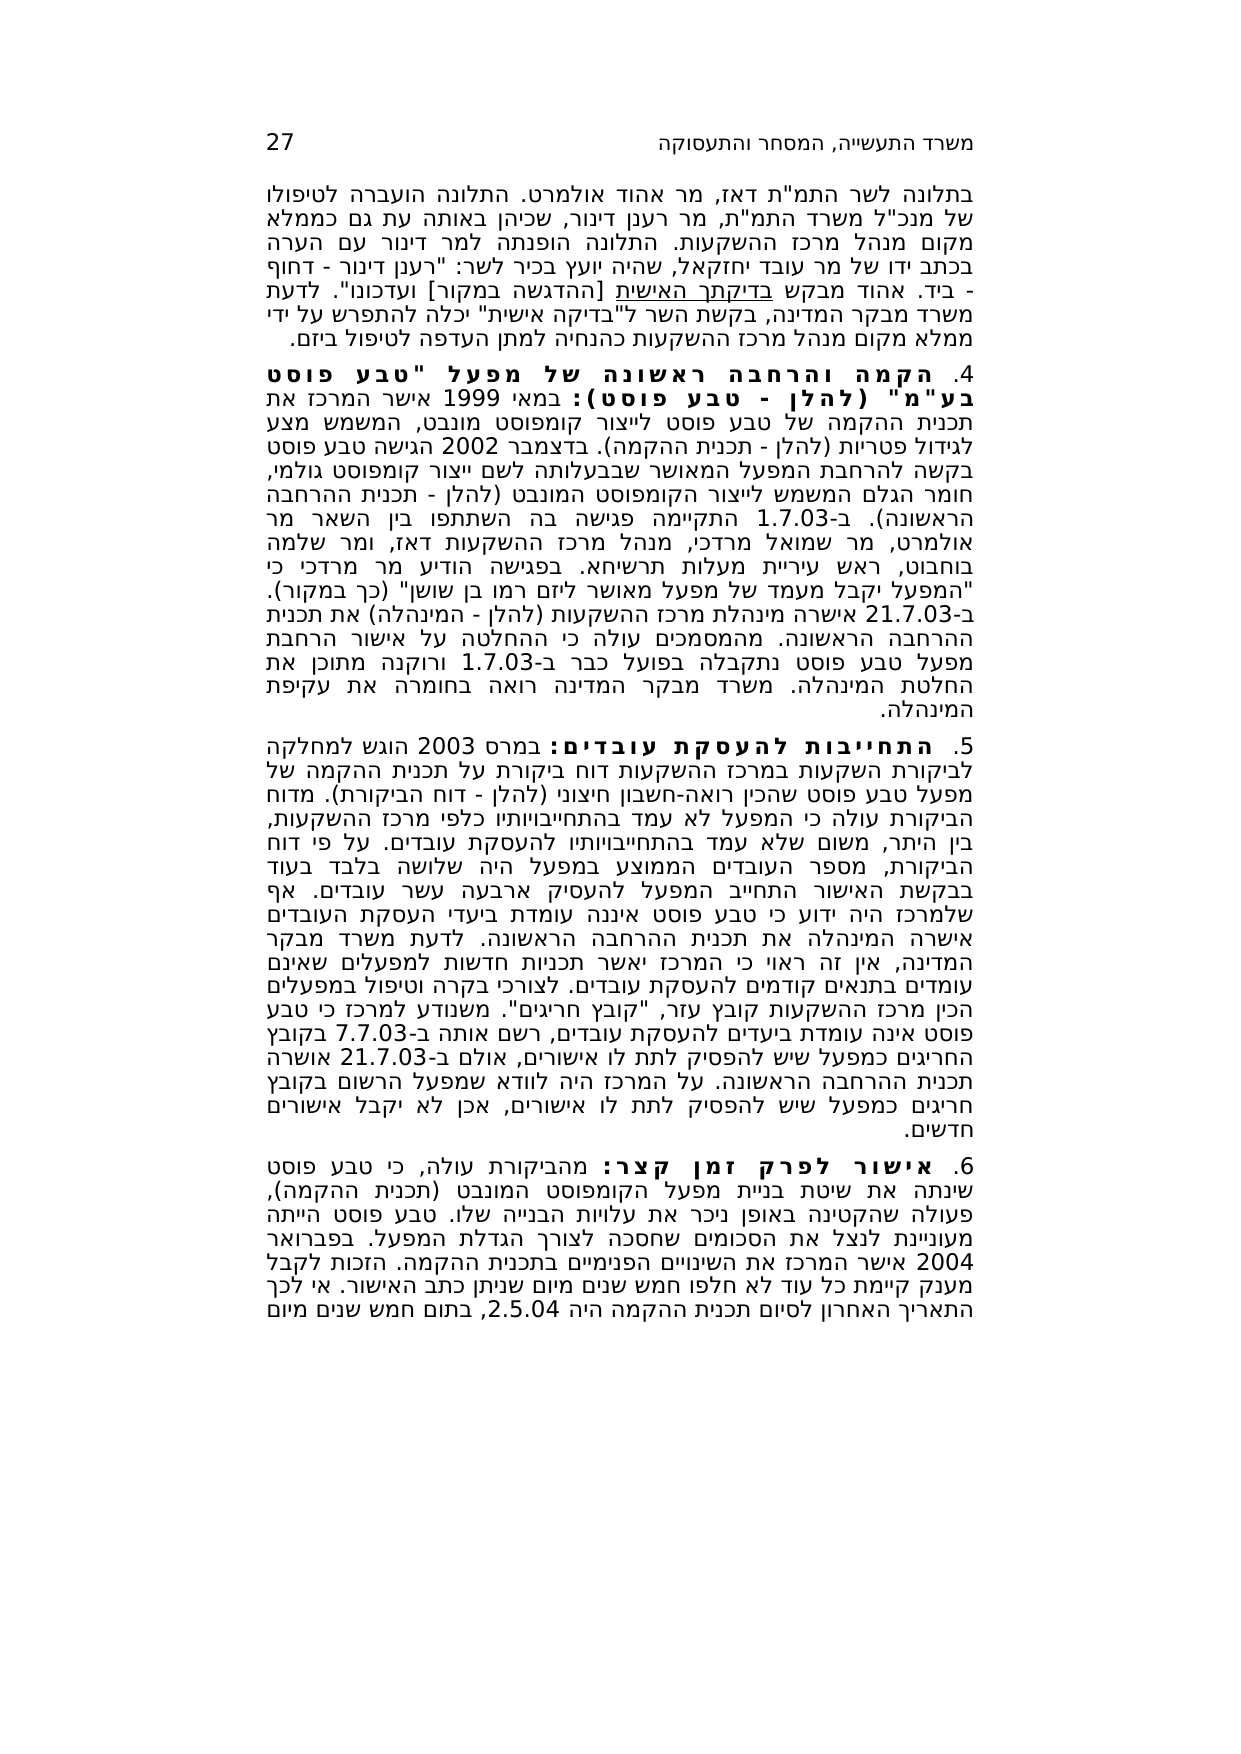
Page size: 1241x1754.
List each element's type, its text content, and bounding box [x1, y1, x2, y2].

text 4. הקמה והרחבה ראשונה של מפעל "טבע פוסט בע"מ" (להלן - טבע פוסט): במאי 1999 אישר המרכז את תכנית ההקמה של טבע פוסט לייצור קומפוסט מונבט, המשמש מצע לגידול פטריות (להלן - תכנית ההקמה). בדצמבר 2002 הגישה טבע פוסט בקשה להרחבת המפעל המאושר שבבעלותה לשם ייצור קומפוסט גולמי, חומר הגלם המשמש לייצור הקומפוסט המונבט (להלן - תכנית ההרחבה הראשונה). ב-1.7.03 התקיימה פגישה בה השתתפו בין השאר מר אולמרט, מר שמואל מרדכי, מנהל מרכז ההשקעות דאז, ומר שלמה בוחבוט, ראש עיריית מעלות תרשיחא. בפגישה הודיע מר מרדכי כי "המפעל יקבל מעמד של מפעל מאושר ליזם רמו בן שושן" (כך במקור). ב-21.7.03 אישרה מינהלת מרכז ההשקעות (להלן - המינהלה) את תכנית ההרחבה הראשונה. מהמסמכים עולה כי ההחלטה על אישור הרחבת מפעל טבע פוסט נתקבלה בפועל כבר ב-1.7.03 ורוקנה מתוכן את החלטת המינהלה. משרד מבקר המדינה רואה בחומרה את עקיפת המינהלה. [266, 363, 974, 723]
text בתלונה לשר התמ"ת דאז, מר אהוד אולמרט. התלונה הועברה לטיפולו של מנכ"ל משרד התמ"ת, מר רענן דינור, שכיהן באותה עת גם כממלא מקום מנהל מרכז ההשקעות. התלונה הופנתה למר דינור עם הערה בכתב ידו של מר עובד יחזקאל, שהיה יועץ בכיר לשר: "רענן דינור - דחוף - ביד. אהוד מבקש בדיקתך האישית [ההדגשה במקור] ועדכונו". לדעת משרד מבקר המדינה, בקשת השר ל"בדיקה אישית" יכלה להתפרש על ידי ממלא מקום מנהל מרכז ההשקעות כהנחיה למתן העדפה לטיפול ביזם. [266, 183, 974, 351]
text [266, 1155, 974, 1323]
text 5. התחייבות להעסקת עובדים: במרס 2003 הוגש למחלקה לביקורת השקעות במרכז ההשקעות דוח ביקורת על תכנית ההקמה של מפעל טבע פוסט שהכין רואה-חשבון חיצוני (להלן - דוח הביקורת). מדוח הביקורת עולה כי המפעל לא עמד בהתחייבויותיו כלפי מרכז ההשקעות, בין היתר, משום שלא עמד בהתחייבויותיו להעסקת עובדים. על פי דוח הביקורת, מספר העובדים הממוצע במפעל היה שלושה בלבד בעוד בבקשת האישור התחייב המפעל להעסיק ארבעה עשר עובדים. אף שלמרכז היה ידוע כי טבע פוסט איננה עומדת ביעדי העסקת העובדים אישרה המינהלה את תכנית ההרחבה הראשונה. לדעת משרד מבקר המדינה, אין זה ראוי כי המרכז יאשר תכניות חדשות למפעלים שאינם עומדים בתנאים קודמים להעסקת עובדים. לצורכי בקרה וטיפול במפעלים הכין מרכז ההשקעות קובץ עזר, "קובץ חריגים". משנודע למרכז כי טבע פוסט אינה עומדת ביעדים להעסקת עובדים, רשם אותה ב-7.7.03 בקובץ החריגים כמפעל שיש להפסיק לתת לו אישורים, אולם ב-21.7.03 אושרה תכנית ההרחבה הראשונה. על המרכז היה לוודא שמפעל הרשום בקובץ חריגים כמפעל שיש להפסיק לתת לו אישורים, אכן לא יקבל אישורים חדשים. [266, 735, 974, 1142]
